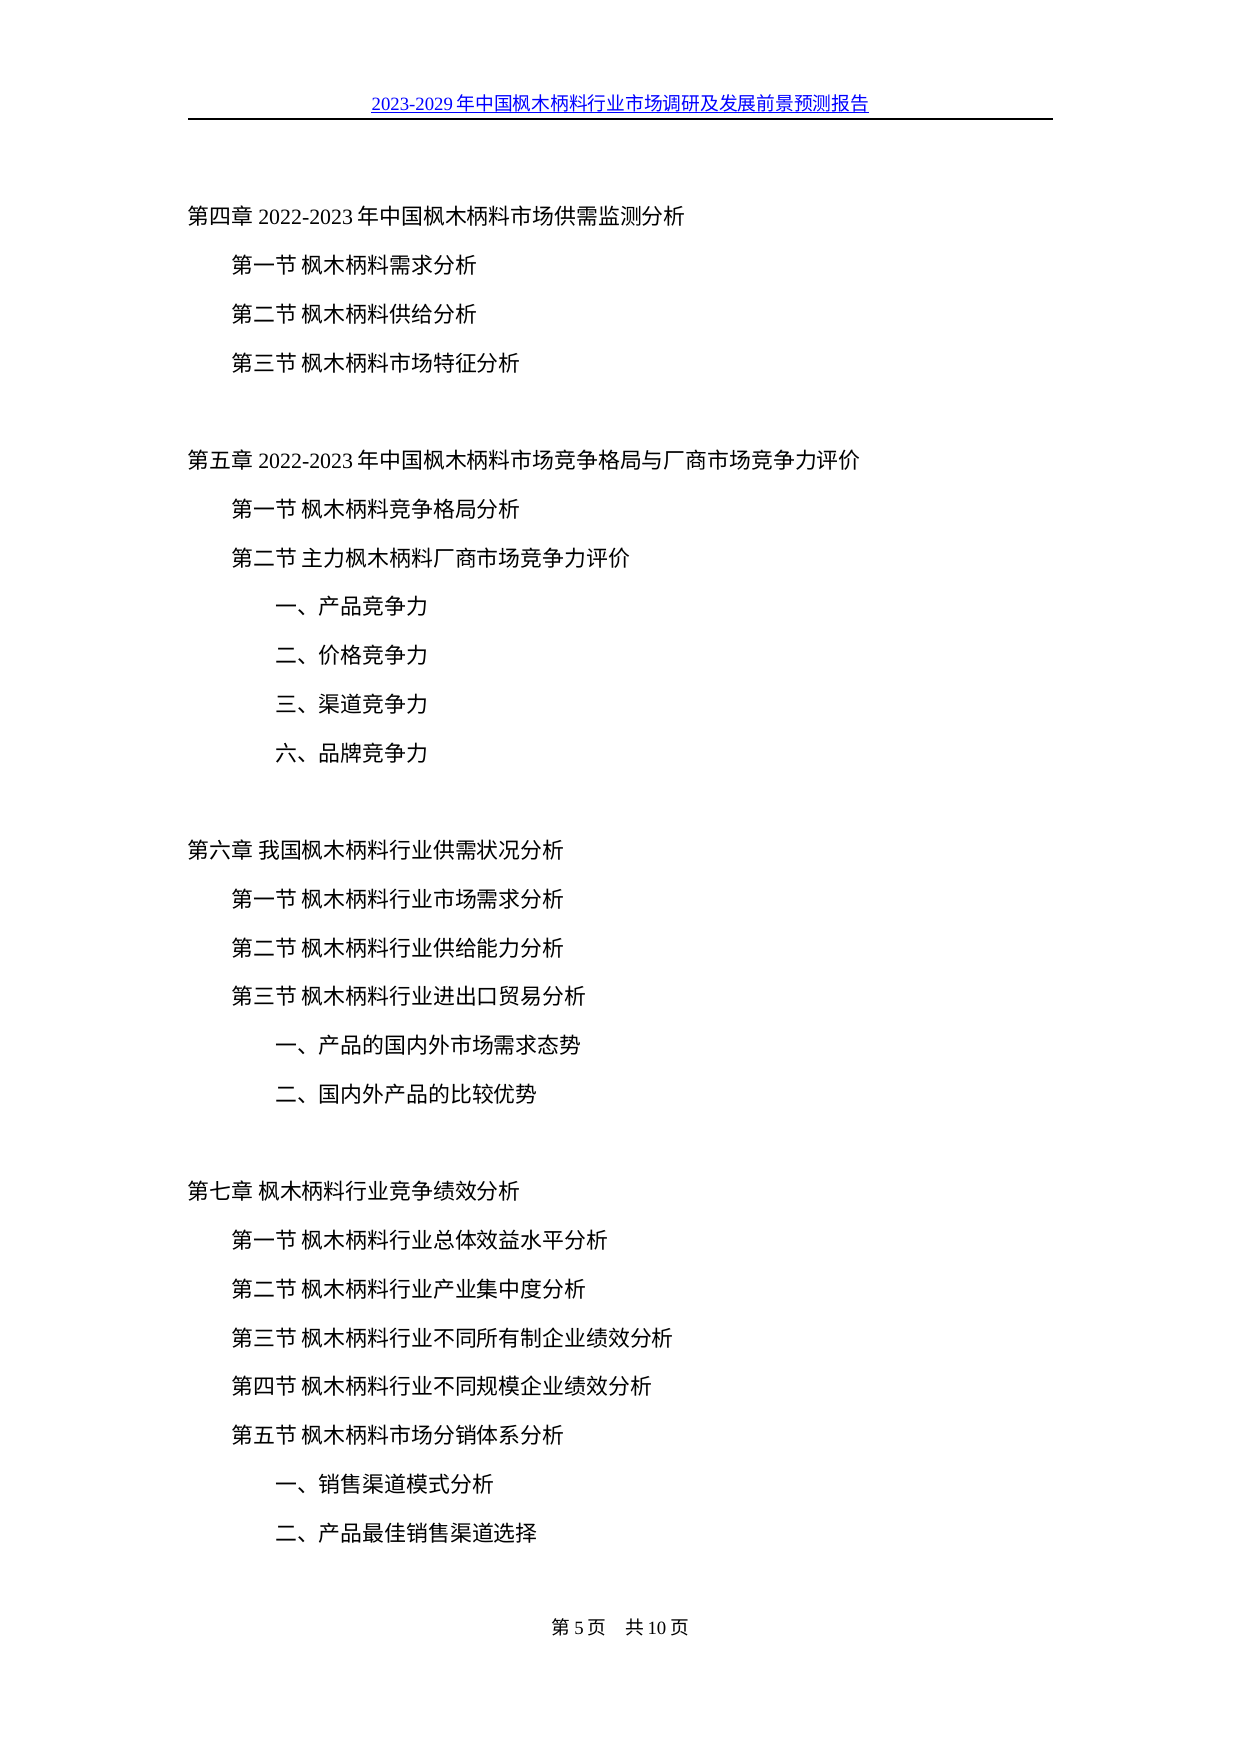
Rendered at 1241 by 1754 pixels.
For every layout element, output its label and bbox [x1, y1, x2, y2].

text [187, 150, 1053, 1548]
